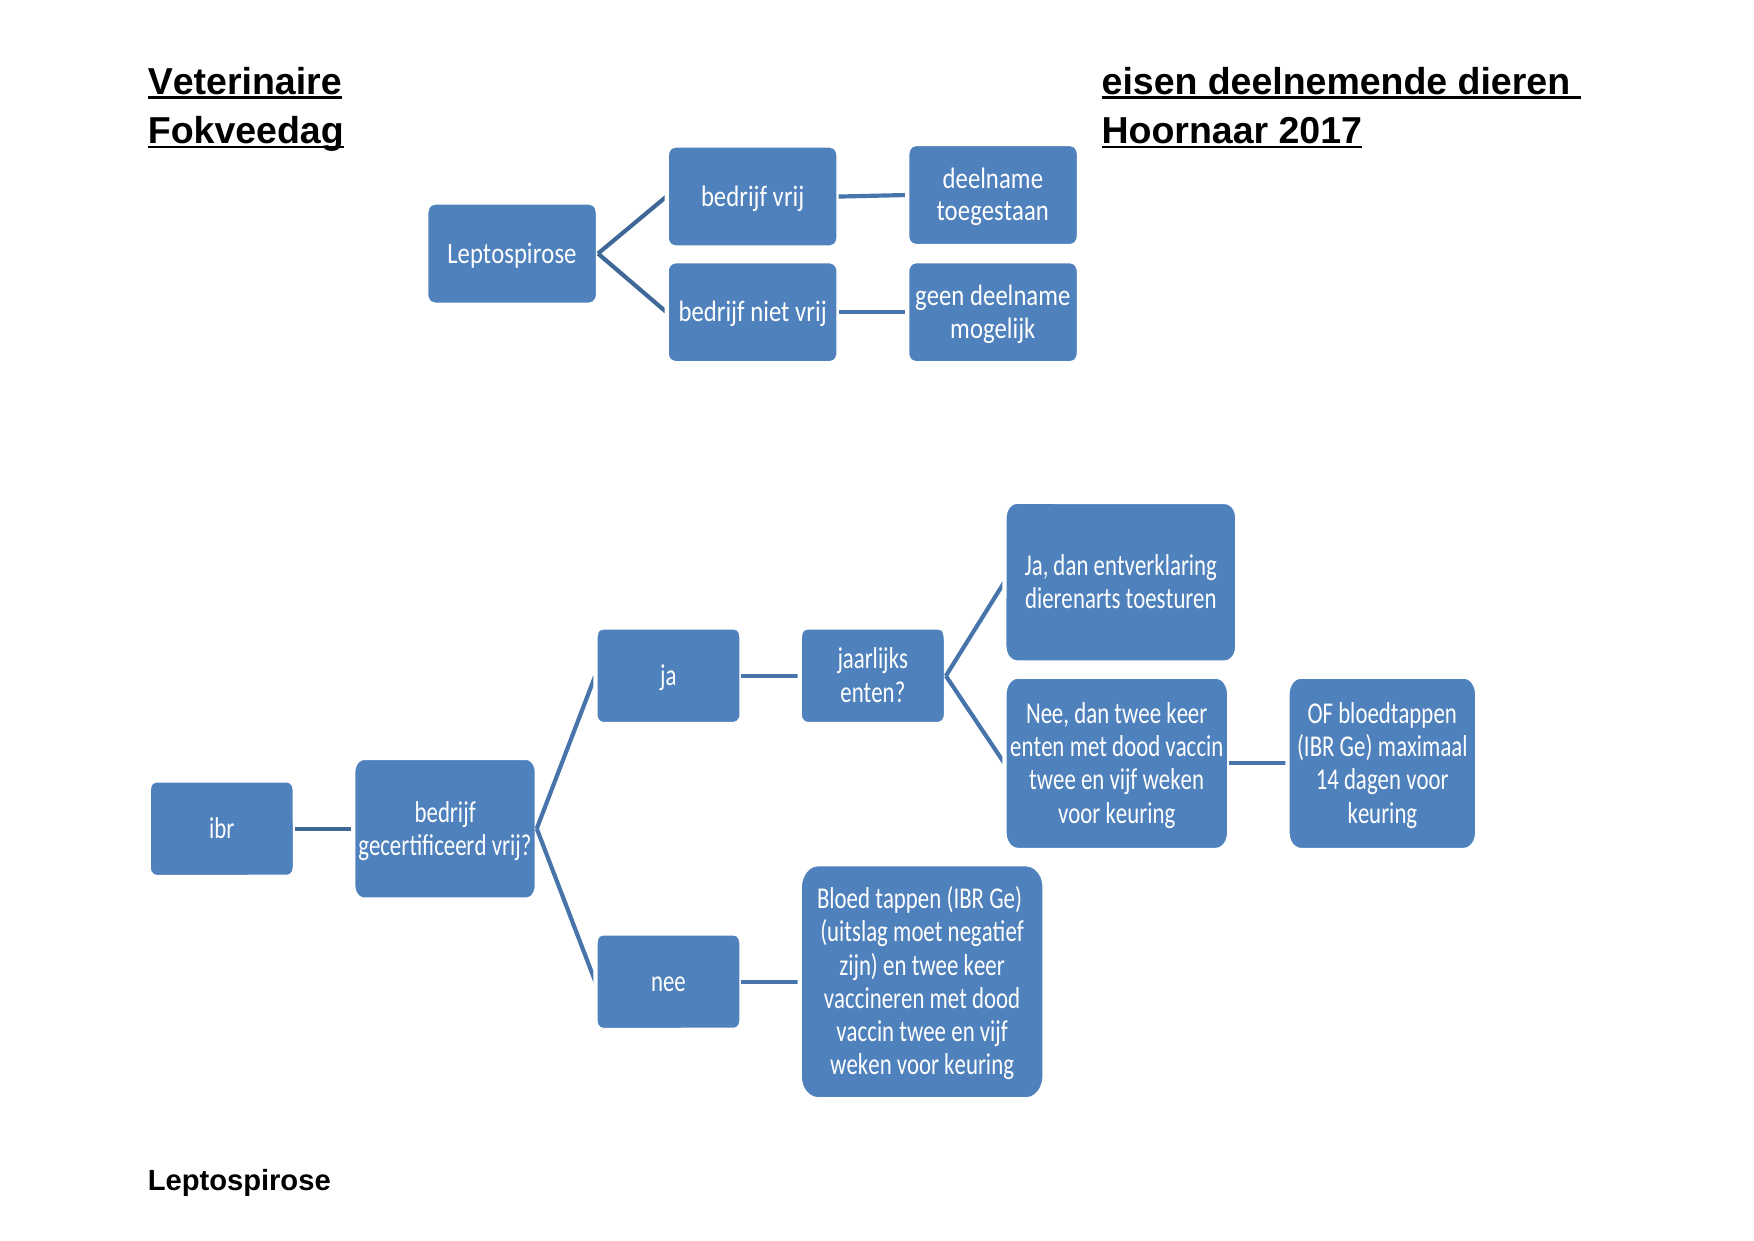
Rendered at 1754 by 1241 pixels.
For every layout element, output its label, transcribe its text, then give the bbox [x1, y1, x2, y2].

text Leptospirose [148, 211, 1606, 1197]
text Veterinaire eisen deelnemende dieren Fokveedag Hoornaar 2017 [148, 59, 1606, 152]
